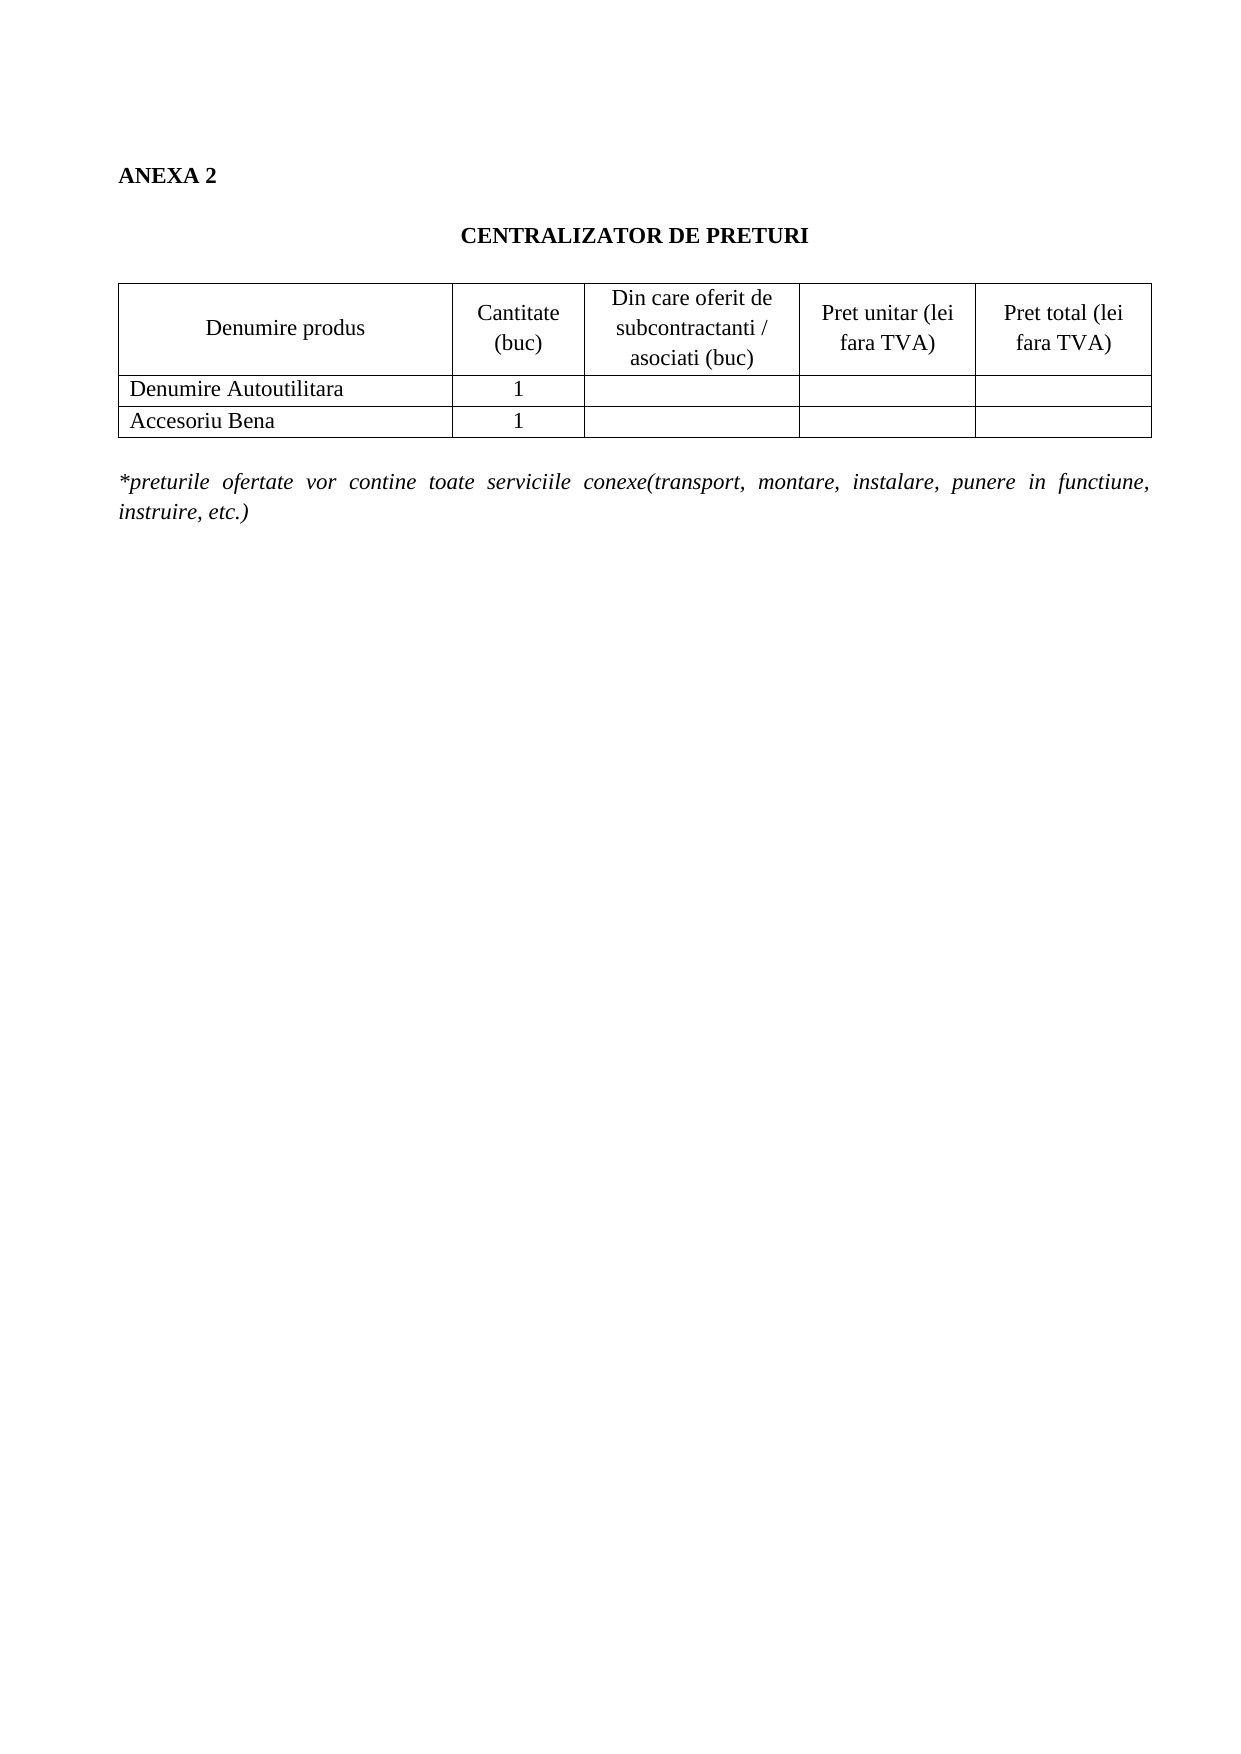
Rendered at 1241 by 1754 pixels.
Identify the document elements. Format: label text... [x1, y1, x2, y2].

table_cell [800, 407, 975, 437]
text CENTRALIZATOR DE PRETURI [118, 222, 1152, 249]
table_header Cantitate (buc) [453, 284, 584, 374]
text ANEXA 2 [118, 162, 1152, 188]
table_cell [800, 376, 975, 406]
text *preturile ofertate vor contine toate serviciile conexe(transport, montare, instalare, punere in functiune, instruire, etc.) [118, 468, 1152, 525]
table_cell [976, 407, 1151, 437]
table_header Denumire produs [119, 284, 452, 374]
table_cell [585, 376, 799, 406]
table_header Pret unitar (lei fara TVA) [800, 284, 975, 374]
table_cell Denumire Autoutilitara [119, 376, 452, 406]
table_header Din care oferit de subcontractanti / asociati (buc) [585, 284, 799, 374]
table_cell Accesoriu Bena [119, 407, 452, 437]
table_cell 1 [453, 407, 584, 437]
table_header Pret total (lei fara TVA) [976, 284, 1151, 374]
table_cell [585, 407, 799, 437]
table_cell [976, 376, 1151, 406]
table_cell 1 [453, 376, 584, 406]
